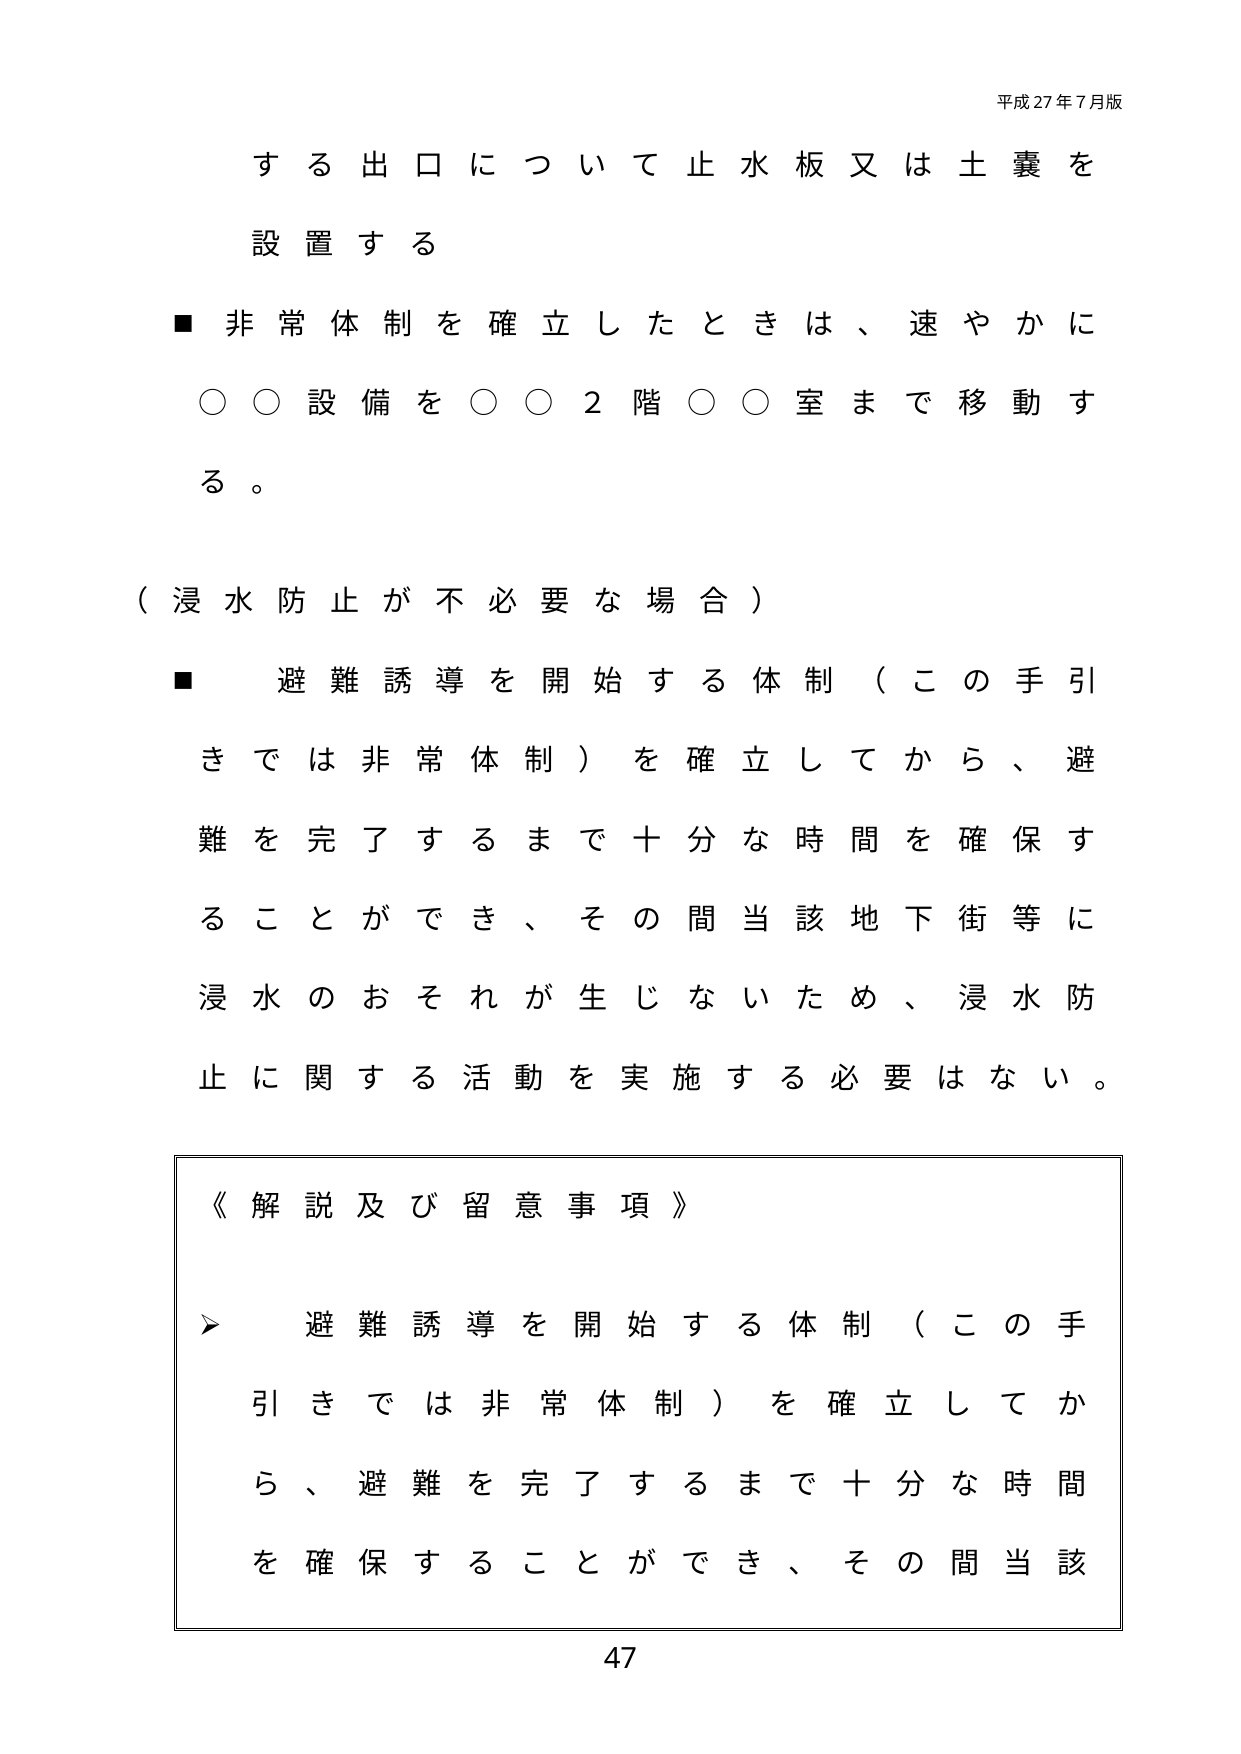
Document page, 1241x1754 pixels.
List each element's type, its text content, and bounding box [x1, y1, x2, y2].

text （浸水防止が不必要な場合） [60, 559, 1121, 639]
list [203, 123, 1121, 282]
list 非常体制を確立したときは、速やかに○○設備を○○２階○○室まで移動する。 [149, 282, 1121, 520]
list 避難誘導を開始する体制（この手引きでは非常体制）を確立してから、避難を完了するまで十分な時間を確保することができ、その間当該地下街等に浸水のおそれが生じないため、浸水防止に関する活動を実施する必要はない。 [149, 639, 1121, 1115]
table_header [177, 1158, 1120, 1628]
